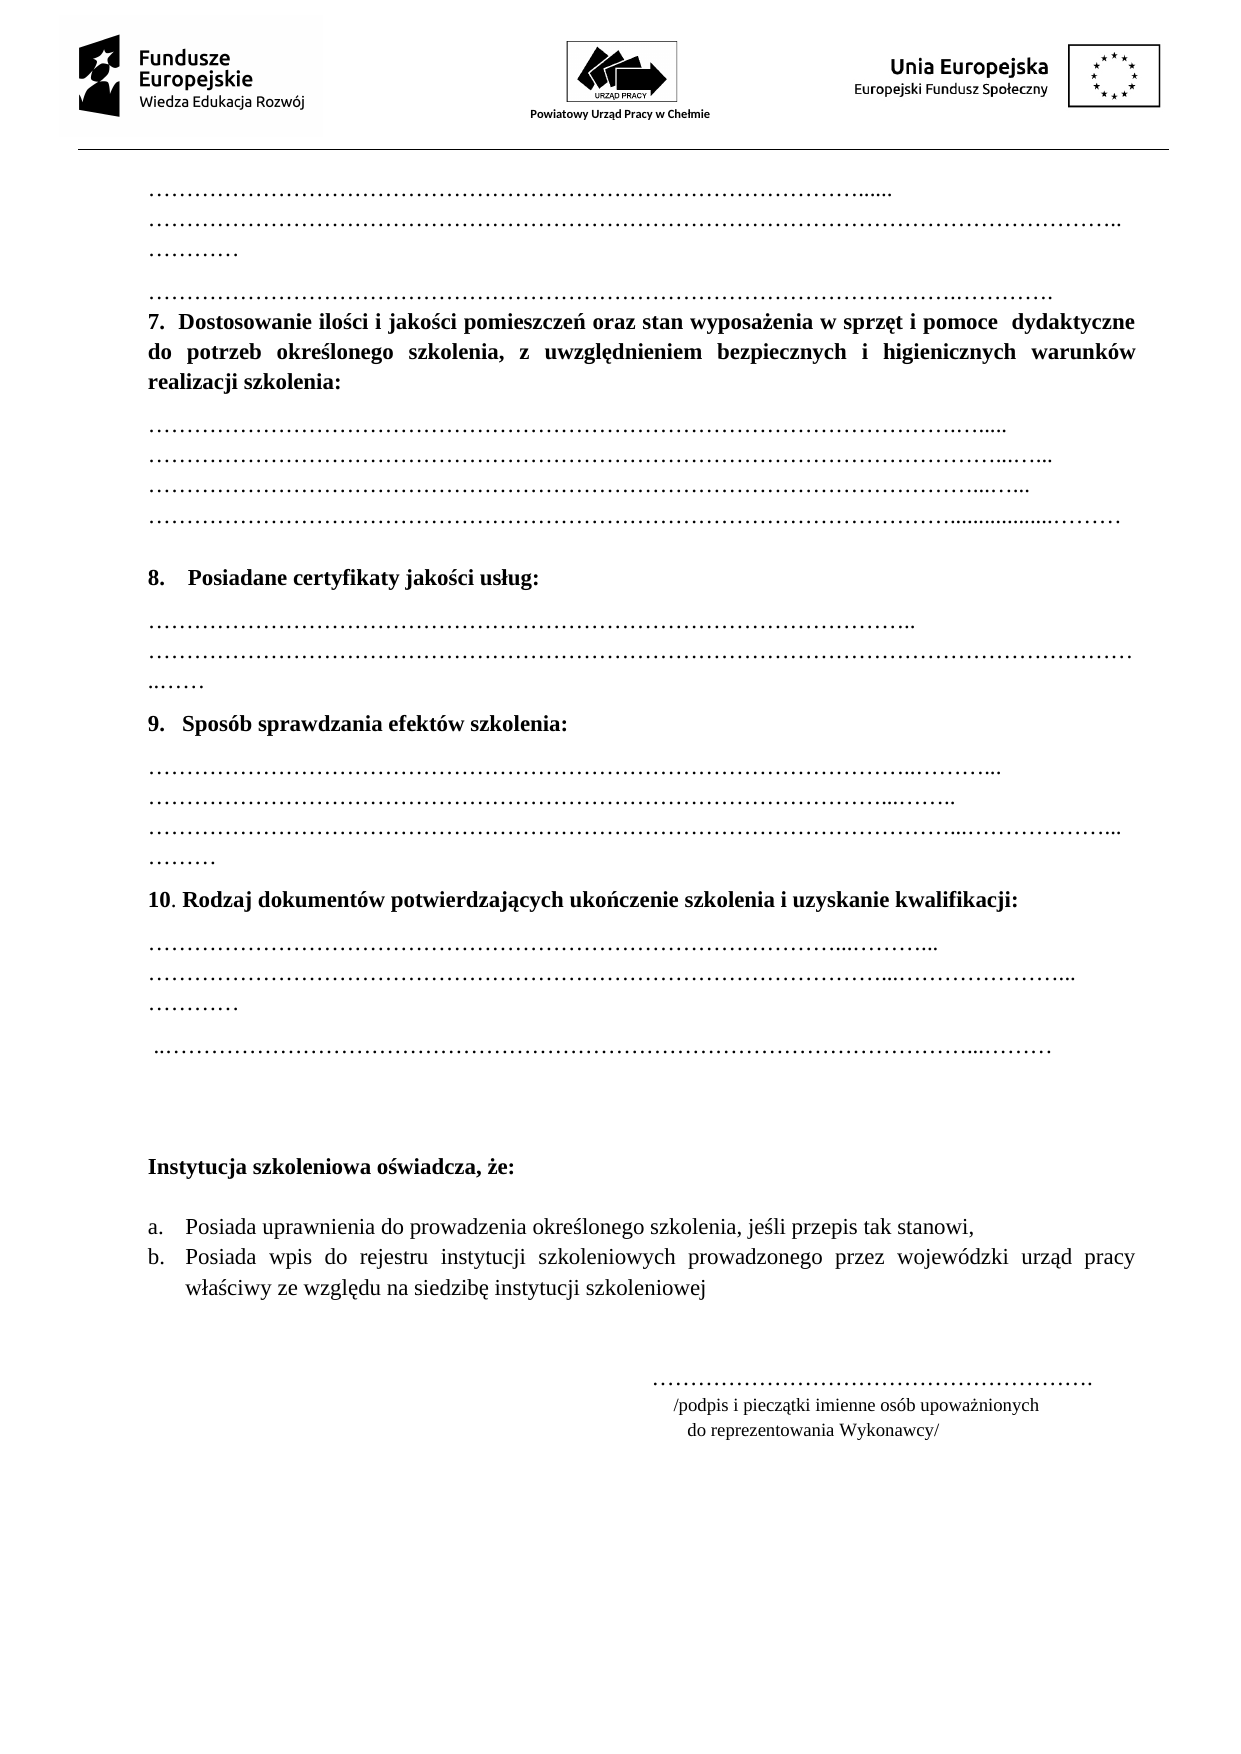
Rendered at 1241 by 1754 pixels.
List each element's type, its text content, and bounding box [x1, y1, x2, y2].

text 7. Dostosowanie ilości i jakości pomieszczeń oraz stan wyposażenia w sprzęt i pomoce dydaktyczne do potrzeb określonego szkolenia, z uwzględnieniem bezpiecznych i higienicznych warunków realizacji szkolenia: [148, 308, 1137, 395]
picture [833, 23, 1180, 113]
text …………………………………………………………………………………......………………………………………………………………………………………………………………..………… [148, 175, 1137, 261]
text /podpis i pieczątki imienne osób upoważnionych do reprezentowania Wykonawcy/ [185, 1394, 1137, 1441]
picture [59, 15, 324, 137]
text 8. Posiadane certyfikaty jakości usług: [148, 564, 1137, 591]
list Posiada wpis do rejestru instytucji szkoleniowych prowadzonego przez wojewódzki urząd pracy właściwy ze względu na siedzibę instytucji szkoleniowej [148, 1243, 1137, 1300]
text …………………………………………………. [185, 1364, 1137, 1391]
text 10. Rodzaj dokumentów potwierdzających ukończenie szkolenia i uzyskanie kwalifikacji: [148, 886, 1137, 912]
text Instytucja szkoleniowa oświadcza, że: [148, 1153, 1137, 1179]
text ………………………………………………………………………………………..…………………………………………………………………………………………………………………..…… [148, 607, 1137, 694]
list Posiada uprawnienia do prowadzenia określonego szkolenia, jeśli przepis tak stanowi, [148, 1213, 1137, 1239]
text 9. Sposób sprawdzania efektów szkolenia: [148, 710, 1137, 736]
text ………………………………………………………………………………………..………...……………………………………………………………………………………...……..……………………………………………………………………………………………...………………...……… [148, 753, 1137, 870]
text …………………………………………………………………………………………….…………. [148, 278, 1137, 304]
text ………………………………………………………………………………...………...……………………………………………………………………………………...…………………...………… [148, 929, 1137, 1016]
text …………………………………………………………………………………………….….....…………………………………………………………………………………………………...…...………………………………………………………………………………………………...…...……………………………………………………………………………………………..................……… [148, 411, 1137, 528]
text ..……………………………………………………………………………………………...……… [148, 1032, 1137, 1058]
